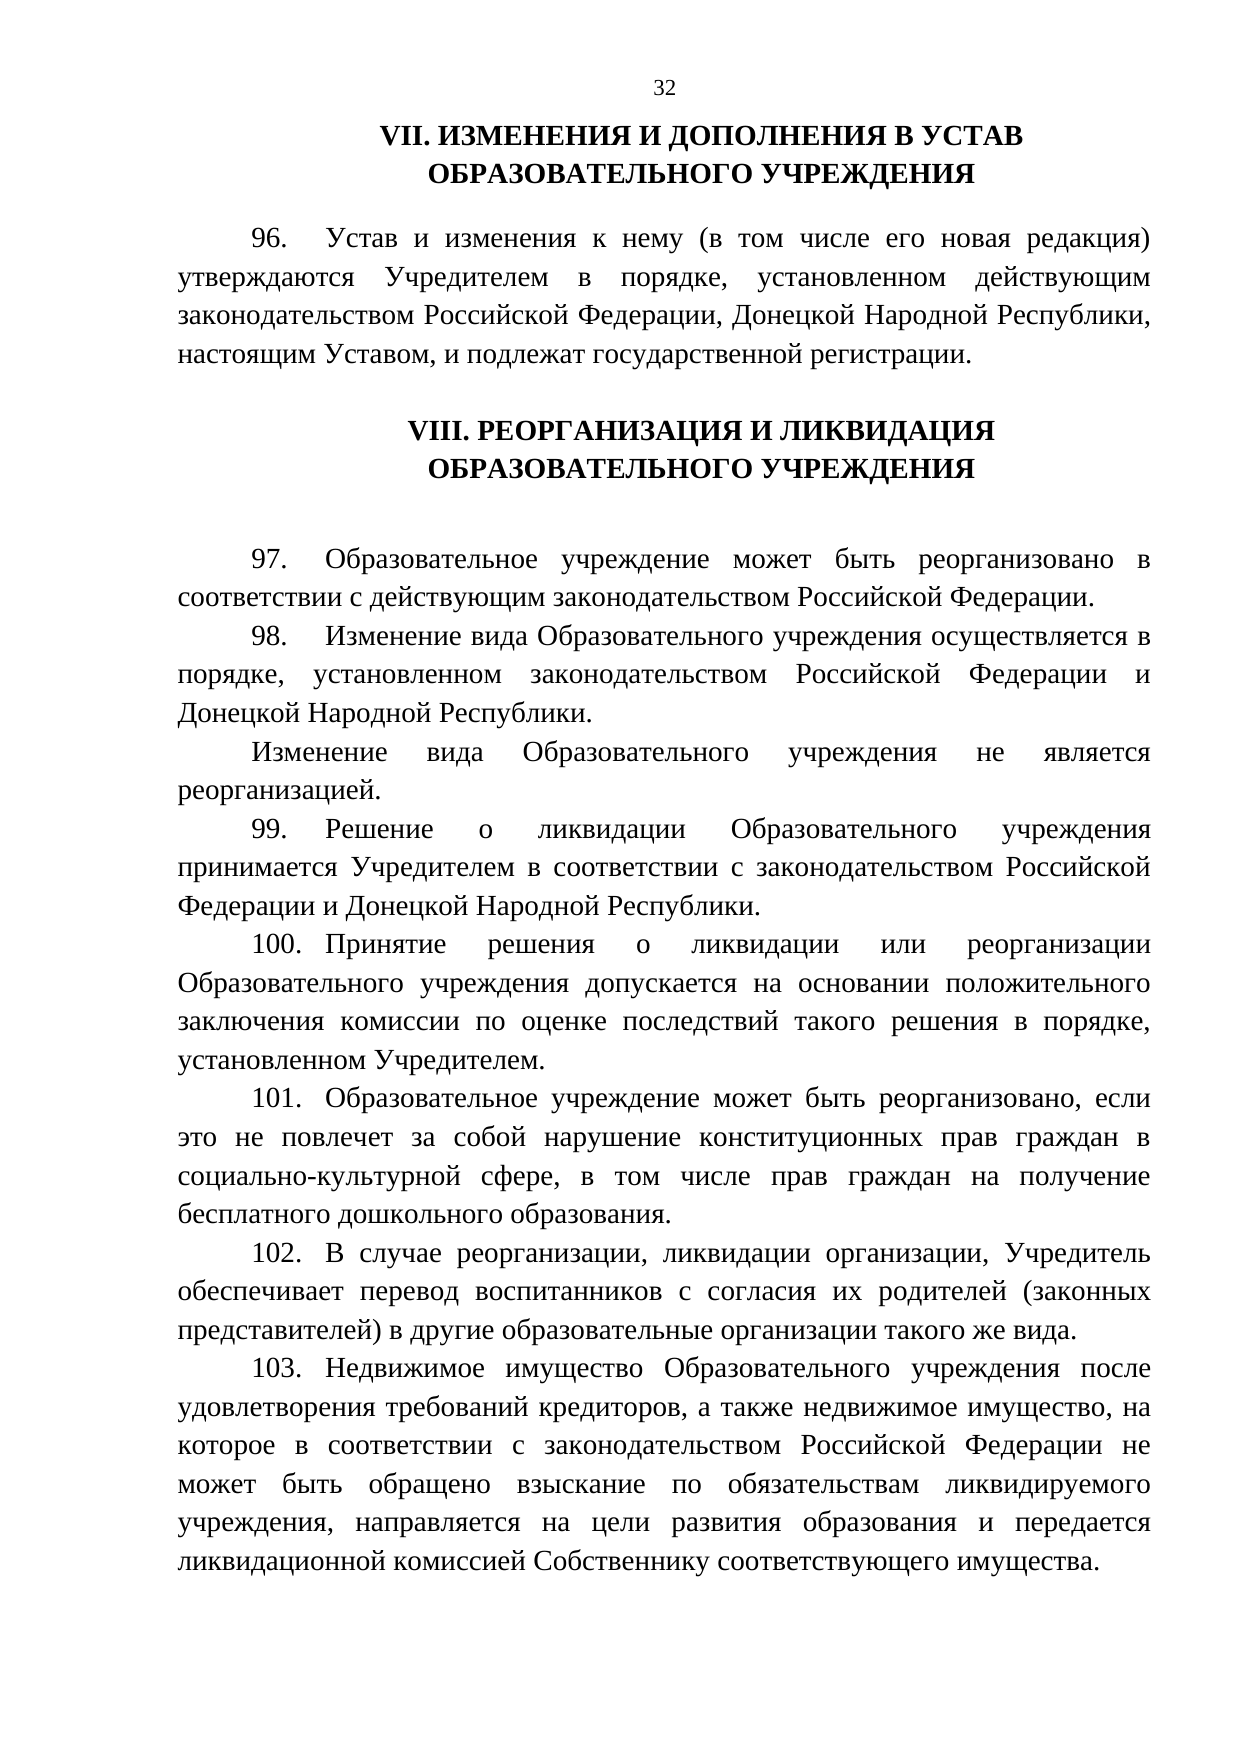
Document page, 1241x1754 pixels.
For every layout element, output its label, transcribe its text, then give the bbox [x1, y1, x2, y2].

list Образовательное учреждение может быть реорганизовано в соответствии с действующим законодательством Российской Федерации. [177, 541, 1152, 613]
list Решение о ликвидации Образовательного учреждения принимается Учредителем в соответствии с законодательством Российской Федерации и Донецкой Народной Республики. [177, 811, 1152, 921]
text Изменение вида Образовательного учреждения не является реорганизацией. [177, 734, 1152, 806]
list Образовательное учреждение может быть реорганизовано, если это не повлечет за собой нарушение конституционных прав граждан в социально-культурной сфере, в том числе прав граждан на получение бесплатного дошкольного образования. [177, 1081, 1152, 1230]
list Недвижимое имущество Образовательного учреждения после удовлетворения требований кредиторов, а также недвижимое имущество, на которое в соответствии с законодательством Российской Федерации не может быть обращено взыскание по обязательствам ликвидируемого учреждения, направляется на цели развития образования и передается ликвидационной комиссией Собственнику соответствующего имущества. [177, 1350, 1152, 1577]
list Изменение вида Образовательного учреждения осуществляется в порядке, установленном законодательством Российской Федерации и Донецкой Народной Республики. [177, 618, 1152, 729]
list VIII. РЕОРГАНИЗАЦИЯ И ЛИКВИДАЦИЯ ОБРАЗОВАТЕЛЬНОГО УЧРЕЖДЕНИЯ [251, 413, 1152, 485]
text VII. ИЗМЕНЕНИЯ И ДОПОЛНЕНИЯ В УСТАВ ОБРАЗОВАТЕЛЬНОГО УЧРЕЖДЕНИЯ [251, 118, 1152, 190]
list В случае реорганизации, ликвидации организации, Учредитель обеспечивает перевод воспитанников с согласия их родителей (законных представителей) в другие образовательные организации такого же вида. [177, 1235, 1152, 1345]
list Устав и изменения к нему (в том числе его новая редакция) утверждаются Учредителем в порядке, установленном действующим законодательством Российской Федерации, Донецкой Народной Республики, настоящим Уставом, и подлежат государственной регистрации. [177, 220, 1152, 369]
list Принятие решения о ликвидации или реорганизации Образовательного учреждения допускается на основании положительного заключения комиссии по оценке последствий такого решения в порядке, установленном Учредителем. [177, 926, 1152, 1076]
